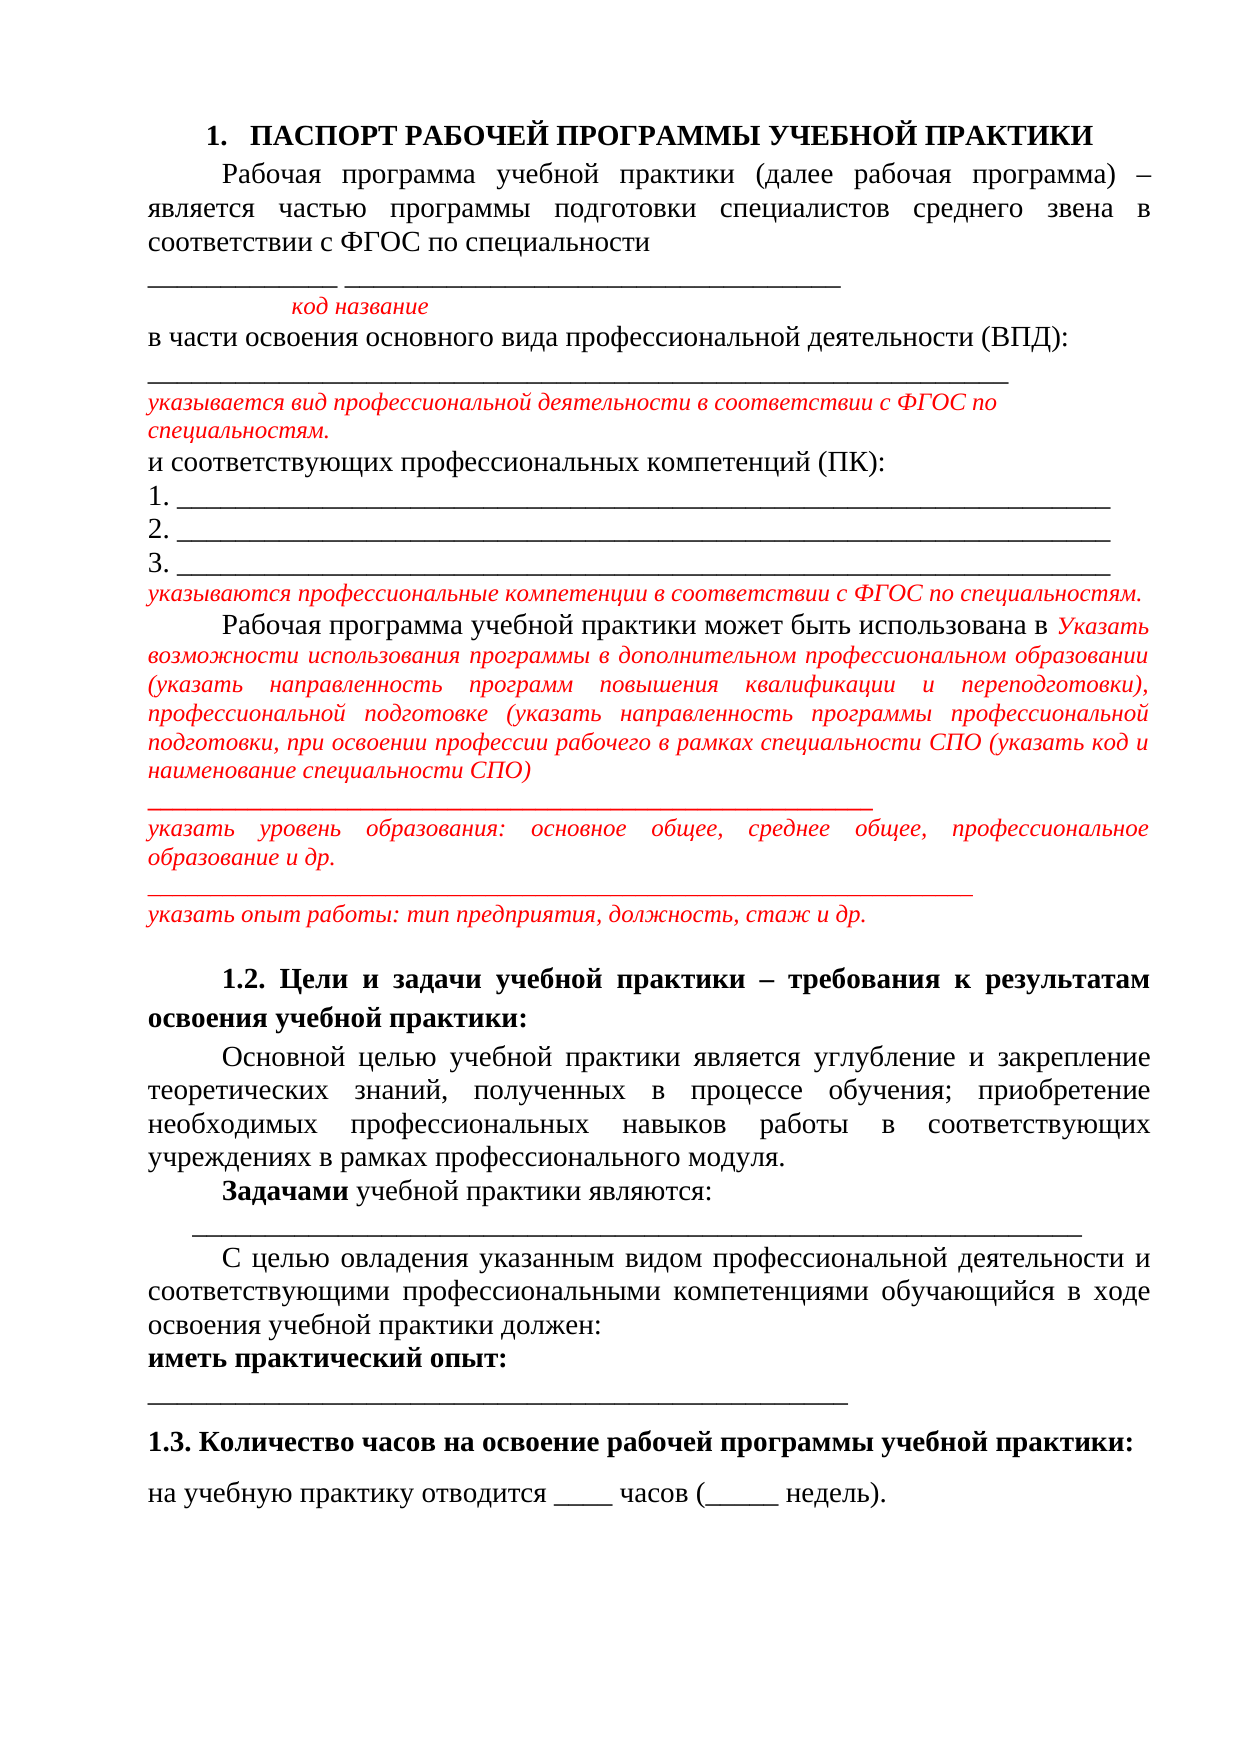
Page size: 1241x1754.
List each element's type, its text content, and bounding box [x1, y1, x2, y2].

text Основной целью учебной практики является углубление и закрепление теоретических знаний, полученных в процессе обучения; приобретение необходимых профессиональных навыков работы в соответствующих учреждениях в рамках профессионального модуля. [148, 1039, 1152, 1173]
text ___________________________________________________________ [148, 353, 1152, 387]
text _____________ __________________________________ [148, 257, 1152, 291]
text и соответствующих профессиональных компетенций (ПК): [148, 444, 1152, 478]
text указать уровень образования: основное общее, среднее общее, профессиональное образование и др. [148, 813, 1152, 871]
text на учебную практику отводится ____ часов (_____ недель). [148, 1475, 1152, 1508]
text С целью овладения указанным видом профессиональной деятельности и соответствующими профессиональными компетенциями обучающийся в ходе освоения учебной практики должен: [148, 1240, 1152, 1341]
text указывается вид профессиональной деятельности в соответствии с ФГОС по [148, 387, 1152, 415]
text Рабочая программа учебной практики (далее рабочая программа) – является частью программы подготовки специалистов среднего звена в соответствии с ФГОС по специальности [148, 157, 1152, 257]
text _____________________________________________________________ [148, 1206, 1152, 1240]
text Задачами учебной практики являются: [148, 1173, 1152, 1206]
text 1.2. Цели и задачи учебной практики – требования к результатам освоения учебной практики: [148, 962, 1152, 1034]
text ________________________________________________ [148, 1374, 1152, 1408]
text 1.3. Количество часов на освоение рабочей программы учебной практики: [148, 1424, 1152, 1458]
text 3. ________________________________________________________________ [148, 545, 1152, 578]
text указываются профессиональные компетенции в соответствии с ФГОС по специальностям. [148, 578, 1152, 607]
text указать опыт работы: тип предприятия, должность, стаж и др. [148, 899, 1152, 928]
text 1. ________________________________________________________________ [148, 478, 1152, 511]
text специальностям. [148, 415, 1152, 444]
text иметь практический опыт: [148, 1341, 1152, 1374]
text __________________________________________________________________ [148, 871, 1152, 899]
text код название [148, 291, 1152, 319]
text Рабочая программа учебной практики может быть использована в Указать возможности использования программы в дополнительном профессиональном образовании (указать направленность программ повышения квалификации и переподготовки), профессиональной подготовке (указать направленность программы профессиональной подготовки, при освоении профессии рабочего в рамках специальности СПО (указать код и наименование специальности СПО) [148, 607, 1152, 784]
text __________________________________________________________ [148, 784, 1152, 813]
text 2. ________________________________________________________________ [148, 511, 1152, 545]
text в части освоения основного вида профессиональной деятельности (ВПД): [148, 319, 1152, 353]
list паспорт РАБОЧЕЙ ПРОГРАММЫ Учебной практики [148, 118, 1152, 152]
